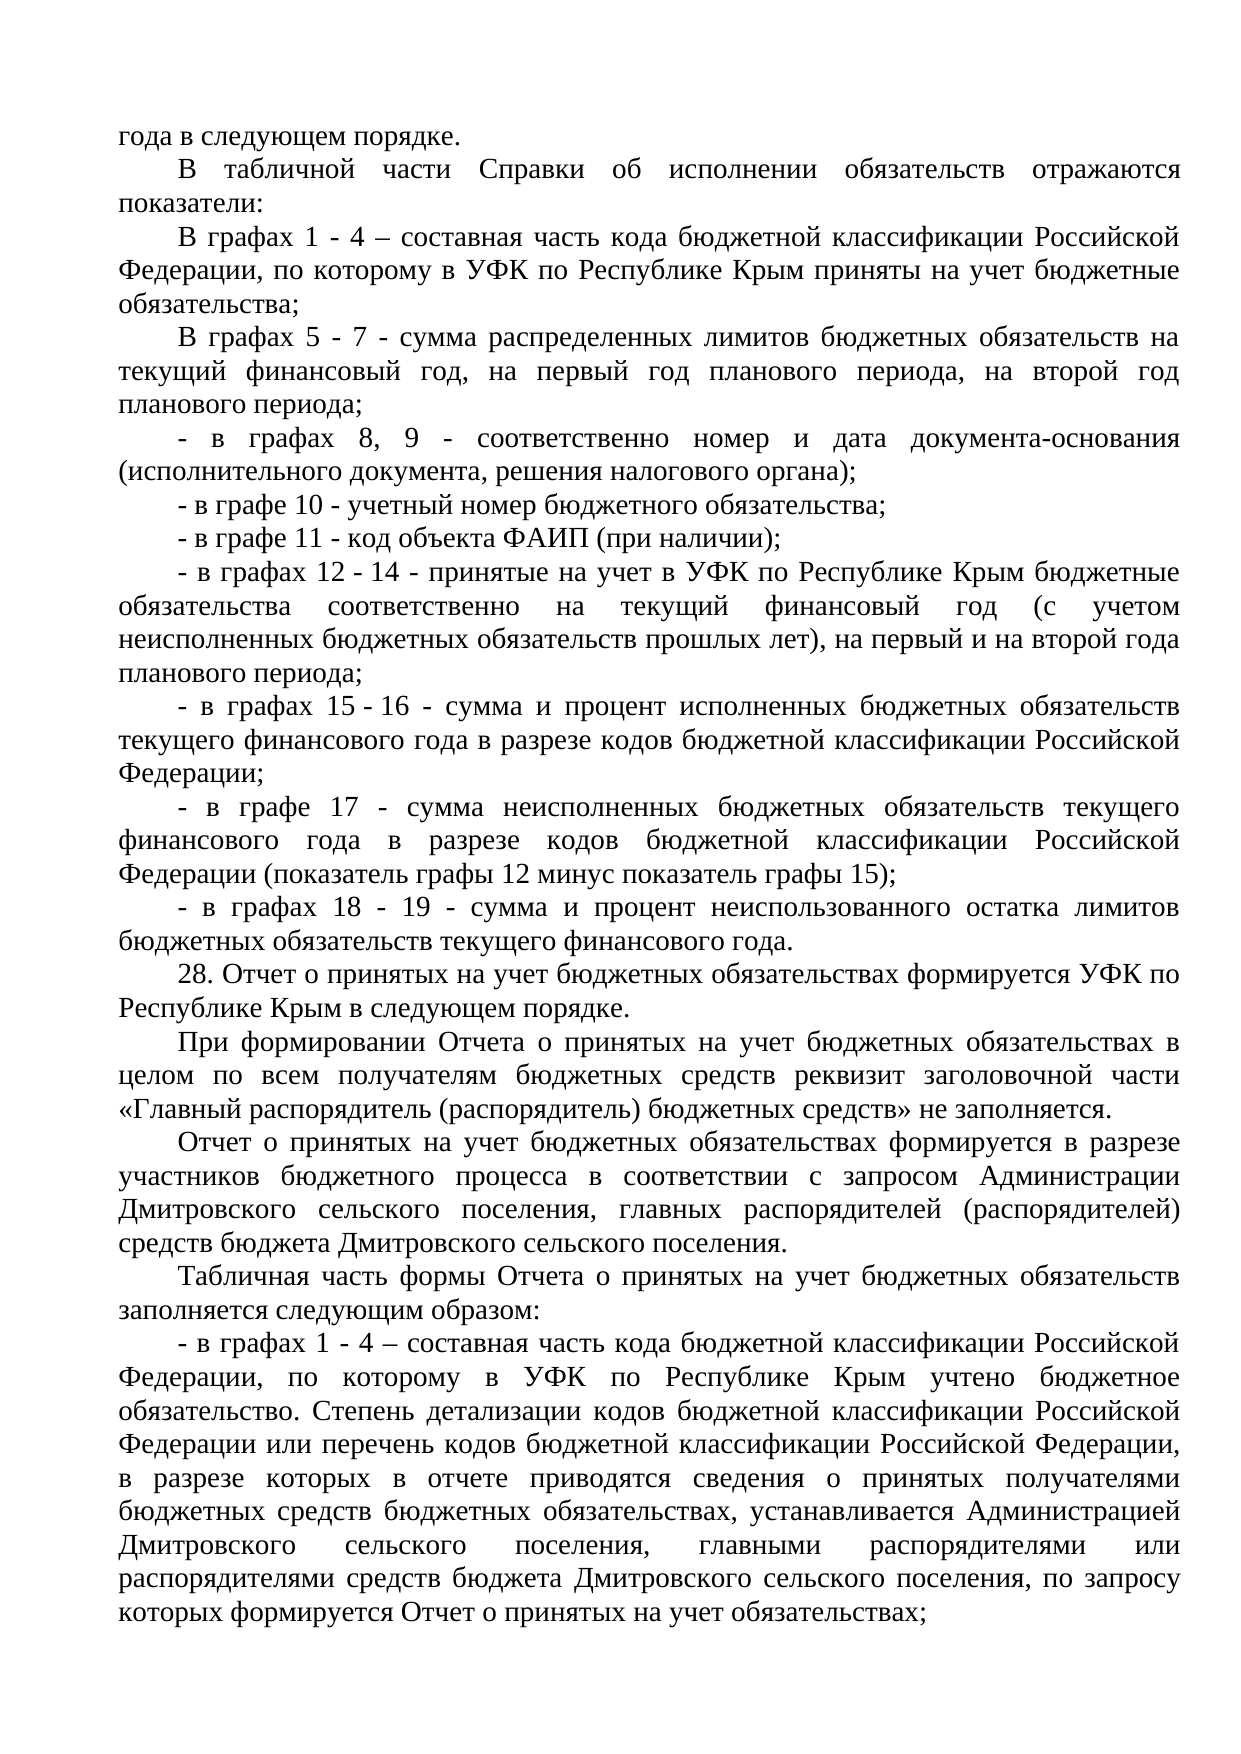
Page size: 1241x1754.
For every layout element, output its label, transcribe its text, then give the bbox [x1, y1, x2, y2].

text Табличная часть формы Отчета о принятых на учет бюджетных обязательств заполняется следующим образом: [118, 1258, 1181, 1326]
text В графах 5 - 7 - сумма распределенных лимитов бюджетных обязательств на текущий финансовый год, на первый год планового периода, на второй год планового периода; [118, 319, 1181, 420]
text - в графах 18 - 19 - сумма и процент неиспользованного остатка лимитов бюджетных обязательств текущего финансового года. [118, 889, 1181, 957]
text - в графах 8, 9 - соответственно номер и дата документа-основания (исполнительного документа, решения налогового органа); [118, 420, 1181, 487]
text В табличной части Справки об исполнении обязательств отражаются показатели: [118, 152, 1181, 219]
text 28. Отчет о принятых на учет бюджетных обязательствах формируется УФК по Республике Крым в следующем порядке. [118, 957, 1181, 1024]
text В графах 1 - 4 – составная часть кода бюджетной классификации Российской Федерации, по которому в УФК по Республике Крым приняты на учет бюджетные обязательства; [118, 219, 1181, 319]
text - в графе 11 - код объекта ФАИП (при наличии); [118, 521, 1181, 554]
text При формировании Отчета о принятых на учет бюджетных обязательствах в целом по всем получателям бюджетных средств реквизит заголовочной части «Главный распорядитель (распорядитель) бюджетных средств» не заполняется. [118, 1024, 1181, 1124]
text - в графах 1 - 4 – составная часть кода бюджетной классификации Российской Федерации, по которому в УФК по Республике Крым учтено бюджетное обязательство. Степень детализации кодов бюджетной классификации Российской Федерации или перечень кодов бюджетной классификации Российской Федерации, в разрезе которых в отчете приводятся сведения о принятых получателями бюджетных средств бюджетных обязательствах, устанавливается Администрацией Дмитровского сельского поселения, главными распорядителями или распорядителями средств бюджета Дмитровского сельского поселения, по запросу которых формируется Отчет о принятых на учет обязательствах; [118, 1326, 1181, 1627]
text - в графе 10 - учетный номер бюджетного обязательства; [118, 487, 1181, 521]
text Отчет о принятых на учет бюджетных обязательствах формируется в разрезе участников бюджетного процесса в соответствии с запросом Администрации Дмитровского сельского поселения, главных распорядителей (распорядителей) средств бюджета Дмитровского сельского поселения. [118, 1124, 1181, 1258]
text - в графах 15 - 16 - сумма и процент исполненных бюджетных обязательств текущего финансового года в разрезе кодов бюджетной классификации Российской Федерации; [118, 688, 1181, 789]
text - в графе 17 - сумма неисполненных бюджетных обязательств текущего финансового года в разрезе кодов бюджетной классификации Российской Федерации (показатель графы 12 минус показатель графы 15); [118, 789, 1181, 889]
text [118, 118, 1181, 152]
text - в графах 12 - 14 - принятые на учет в УФК по Республике Крым бюджетные обязательства соответственно на текущий финансовый год (с учетом неисполненных бюджетных обязательств прошлых лет), на первый и на второй года планового периода; [118, 554, 1181, 688]
